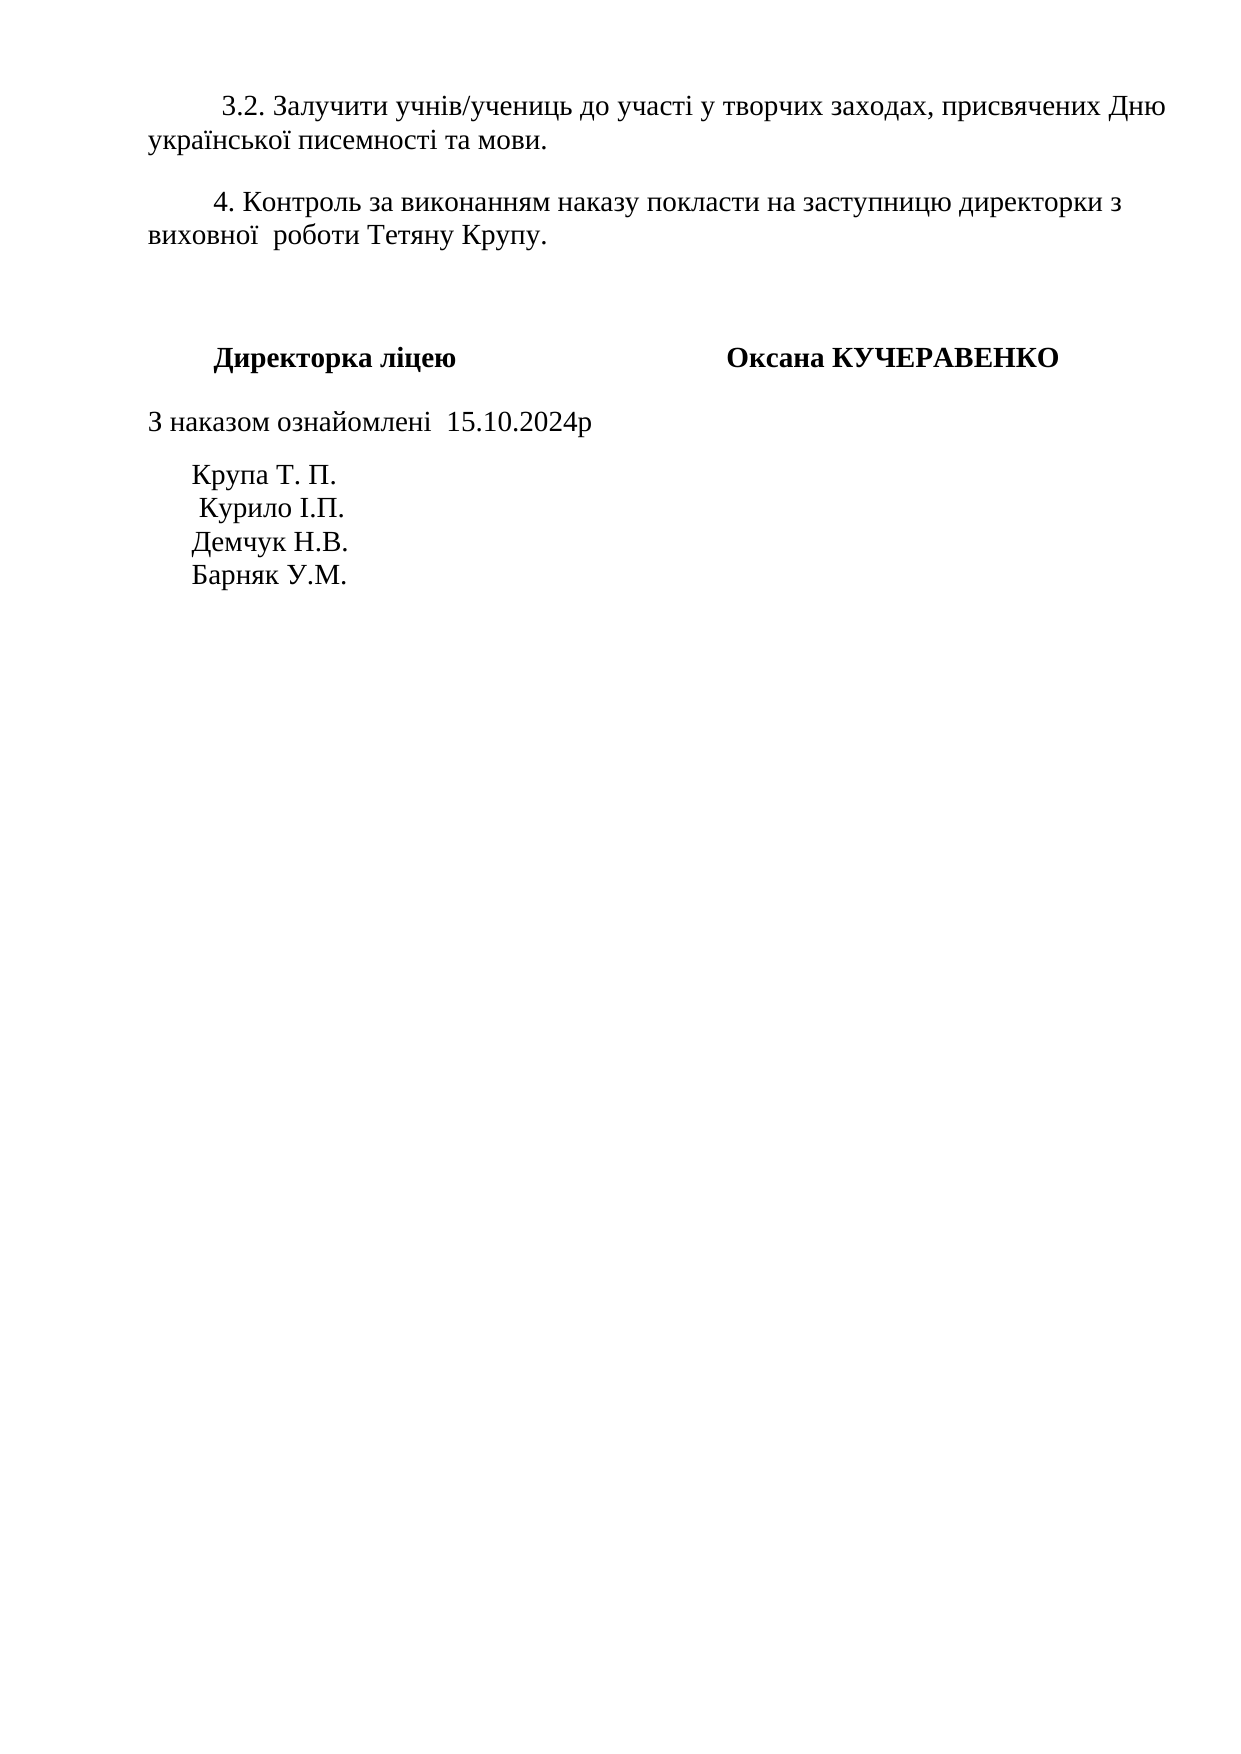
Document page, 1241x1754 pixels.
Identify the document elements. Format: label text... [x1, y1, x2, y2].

text Крупа Т. П. [148, 457, 1152, 490]
text Директорка ліцею Оксана КУЧЕРАВЕНКО [148, 340, 1152, 374]
text 4. Контроль за виконанням наказу покласти на заступницю директорки з виховної роботи Тетяну Крупу. [133, 184, 1152, 251]
text Курило І.П. [148, 490, 1152, 524]
text З наказом ознайомлені 15.10.2024р [118, 374, 1152, 438]
text Демчук Н.В. [148, 524, 1152, 557]
text 3.2. Залучити учнів/учениць до участі у творчих заходах, присвячених Дню української писемності та мови. [148, 88, 1166, 156]
text Барняк У.М. [148, 557, 1152, 591]
